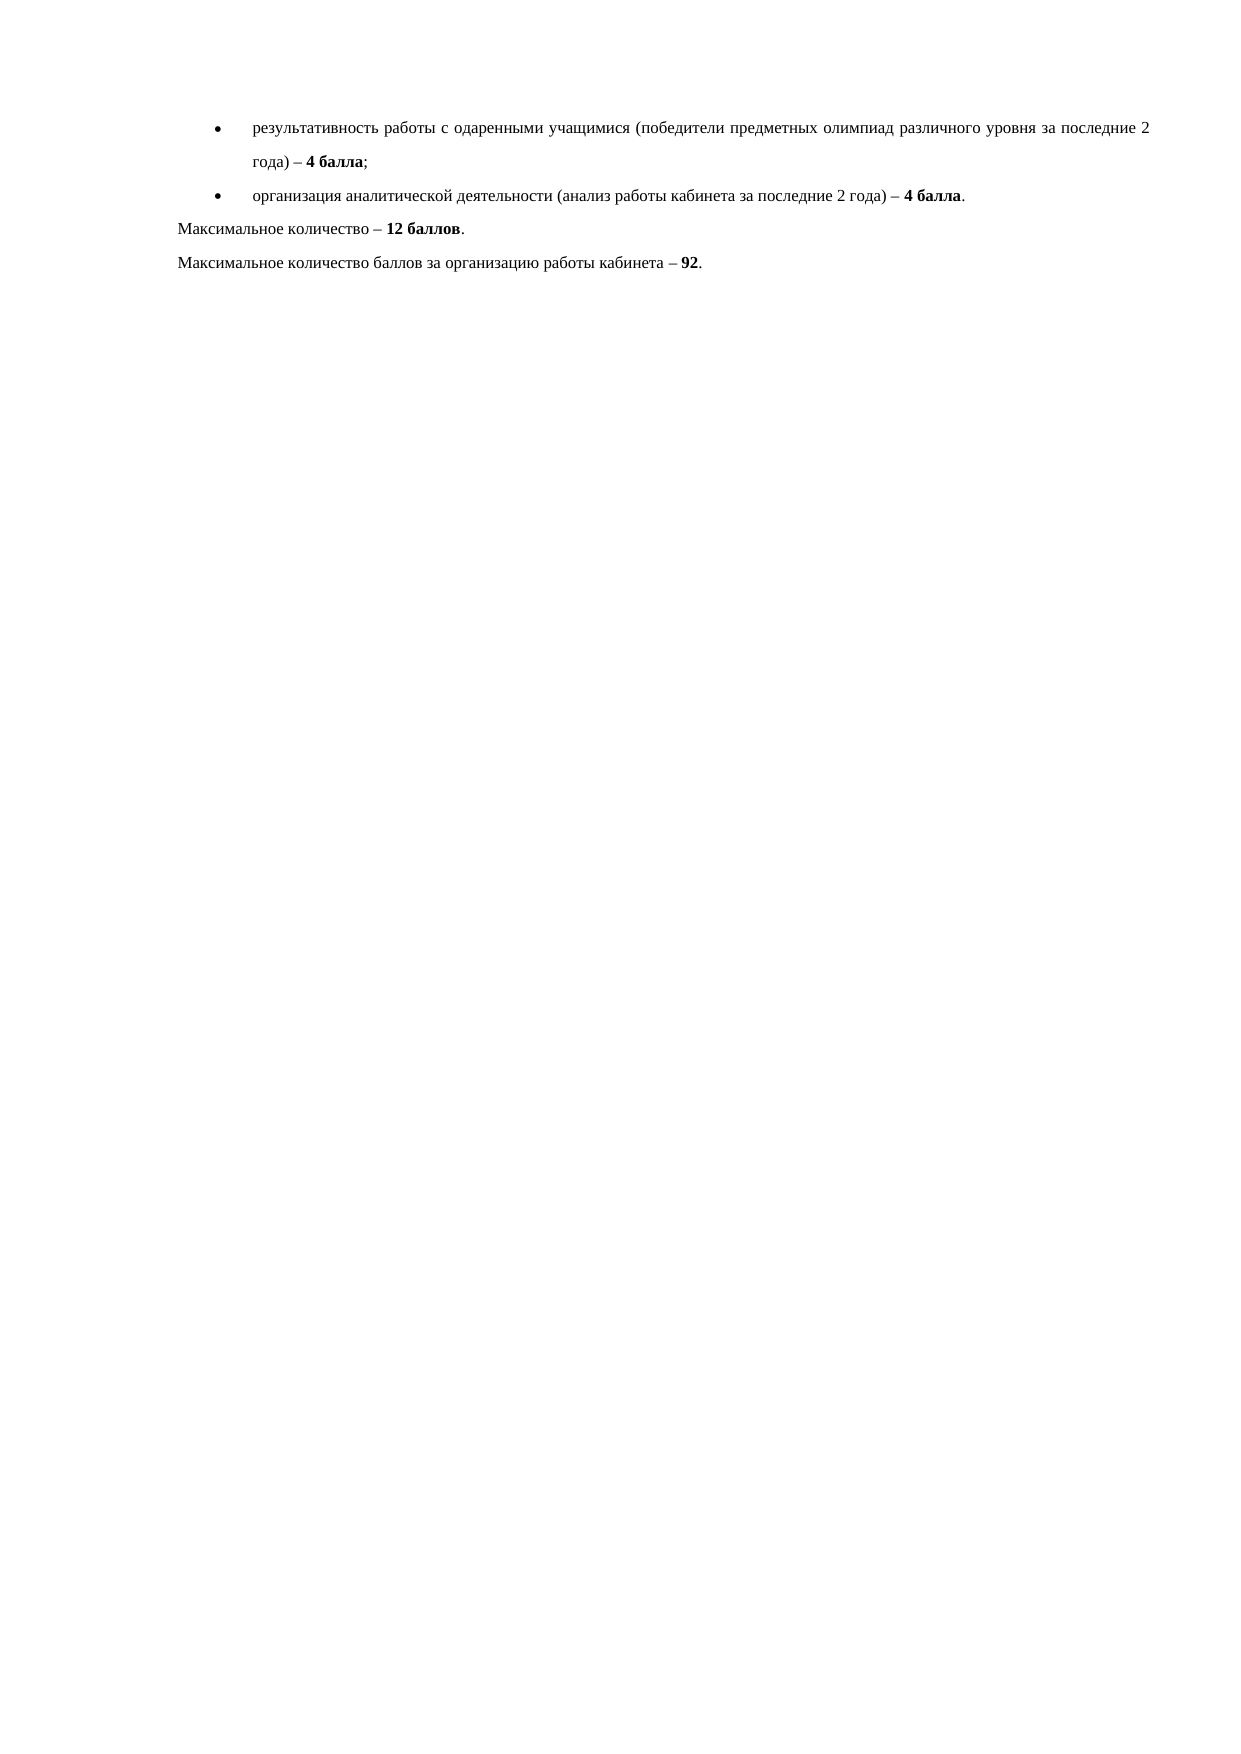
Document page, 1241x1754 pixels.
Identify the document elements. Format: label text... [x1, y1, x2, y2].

list организация аналитической деятельности (анализ работы кабинета за последние 2 года) – 4 балла. [215, 185, 1152, 219]
text Максимальное количество баллов за организацию работы кабинета – 92. [177, 252, 1152, 286]
list результативность работы с одаренными учащимися (победители предметных олимпиад различного уровня за последние 2 года) – 4 балла; [215, 118, 1152, 185]
text Максимальное количество – 12 баллов. [177, 219, 1152, 252]
